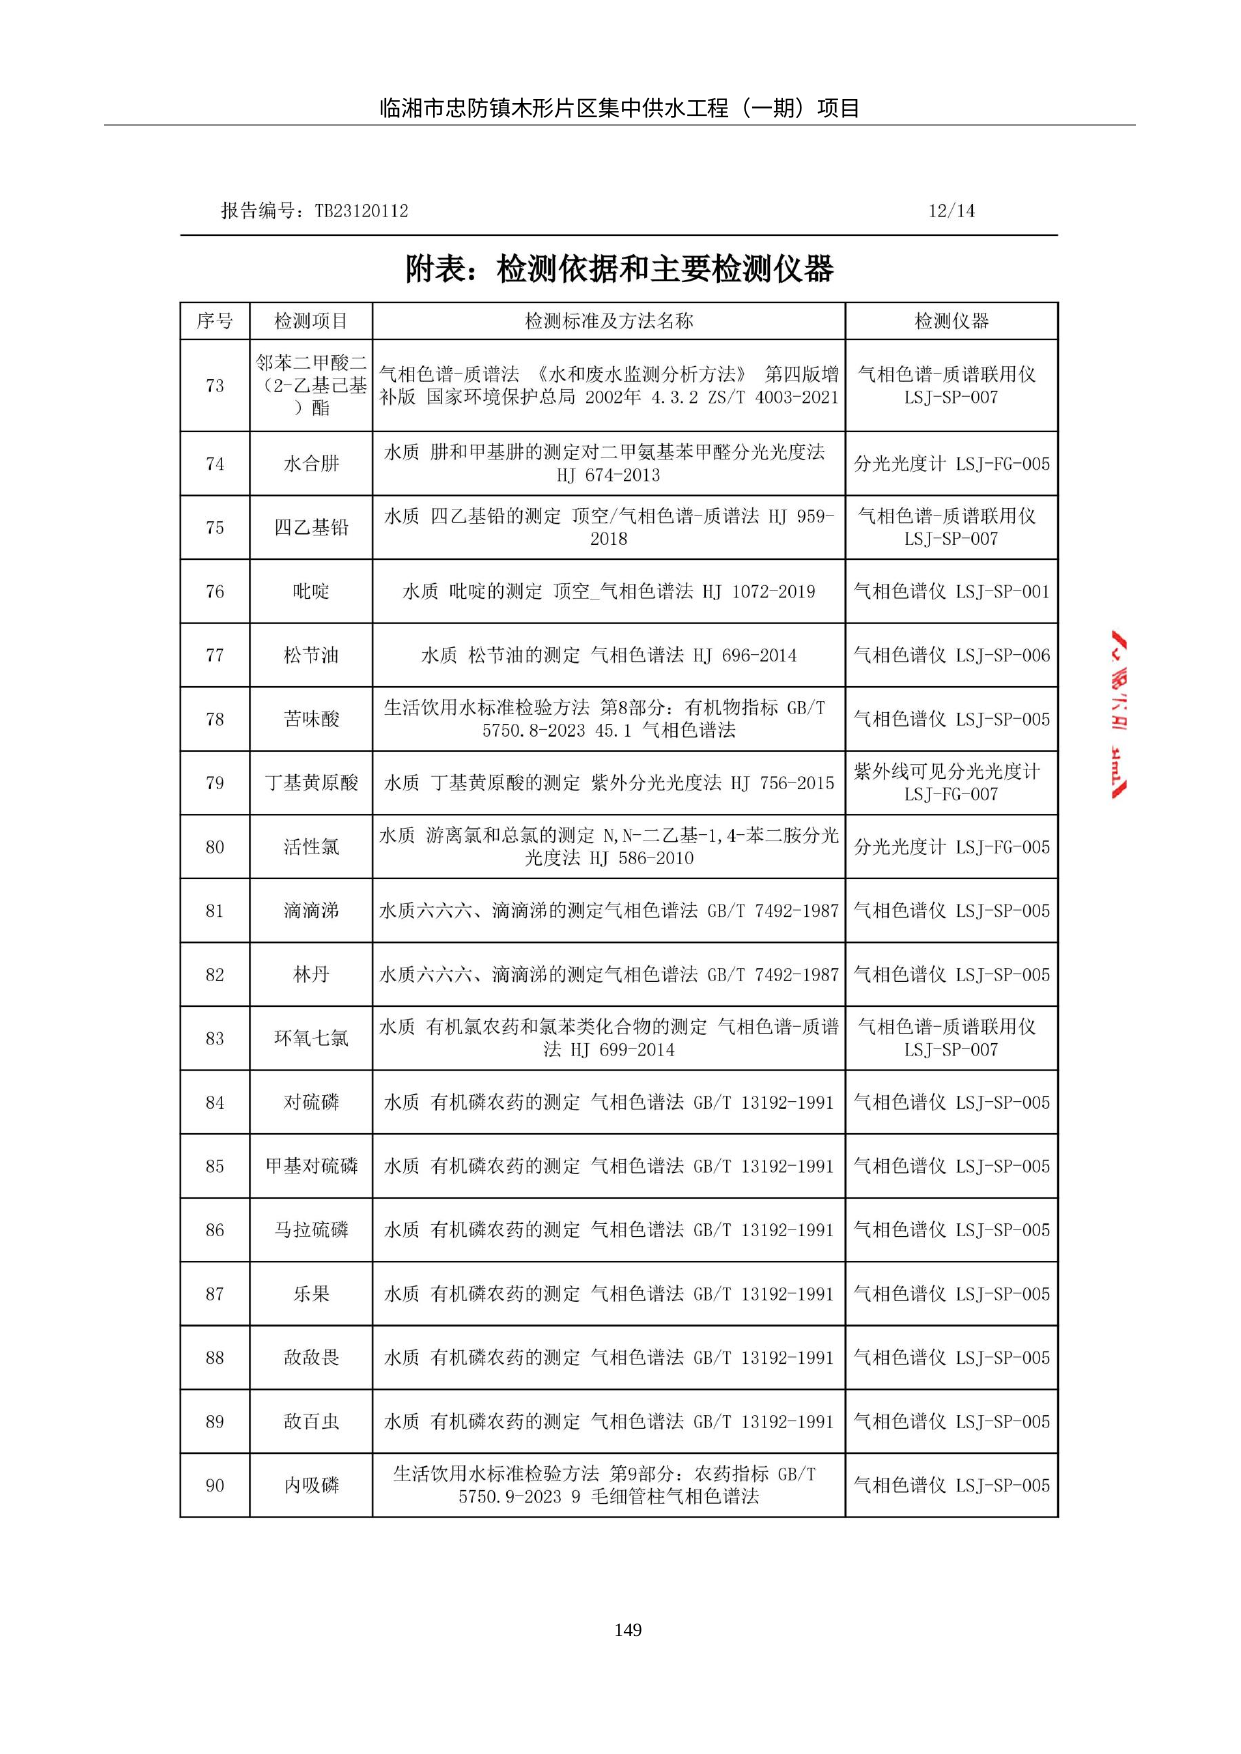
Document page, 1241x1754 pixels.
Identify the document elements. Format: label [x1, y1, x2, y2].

picture [112, 162, 1128, 1555]
